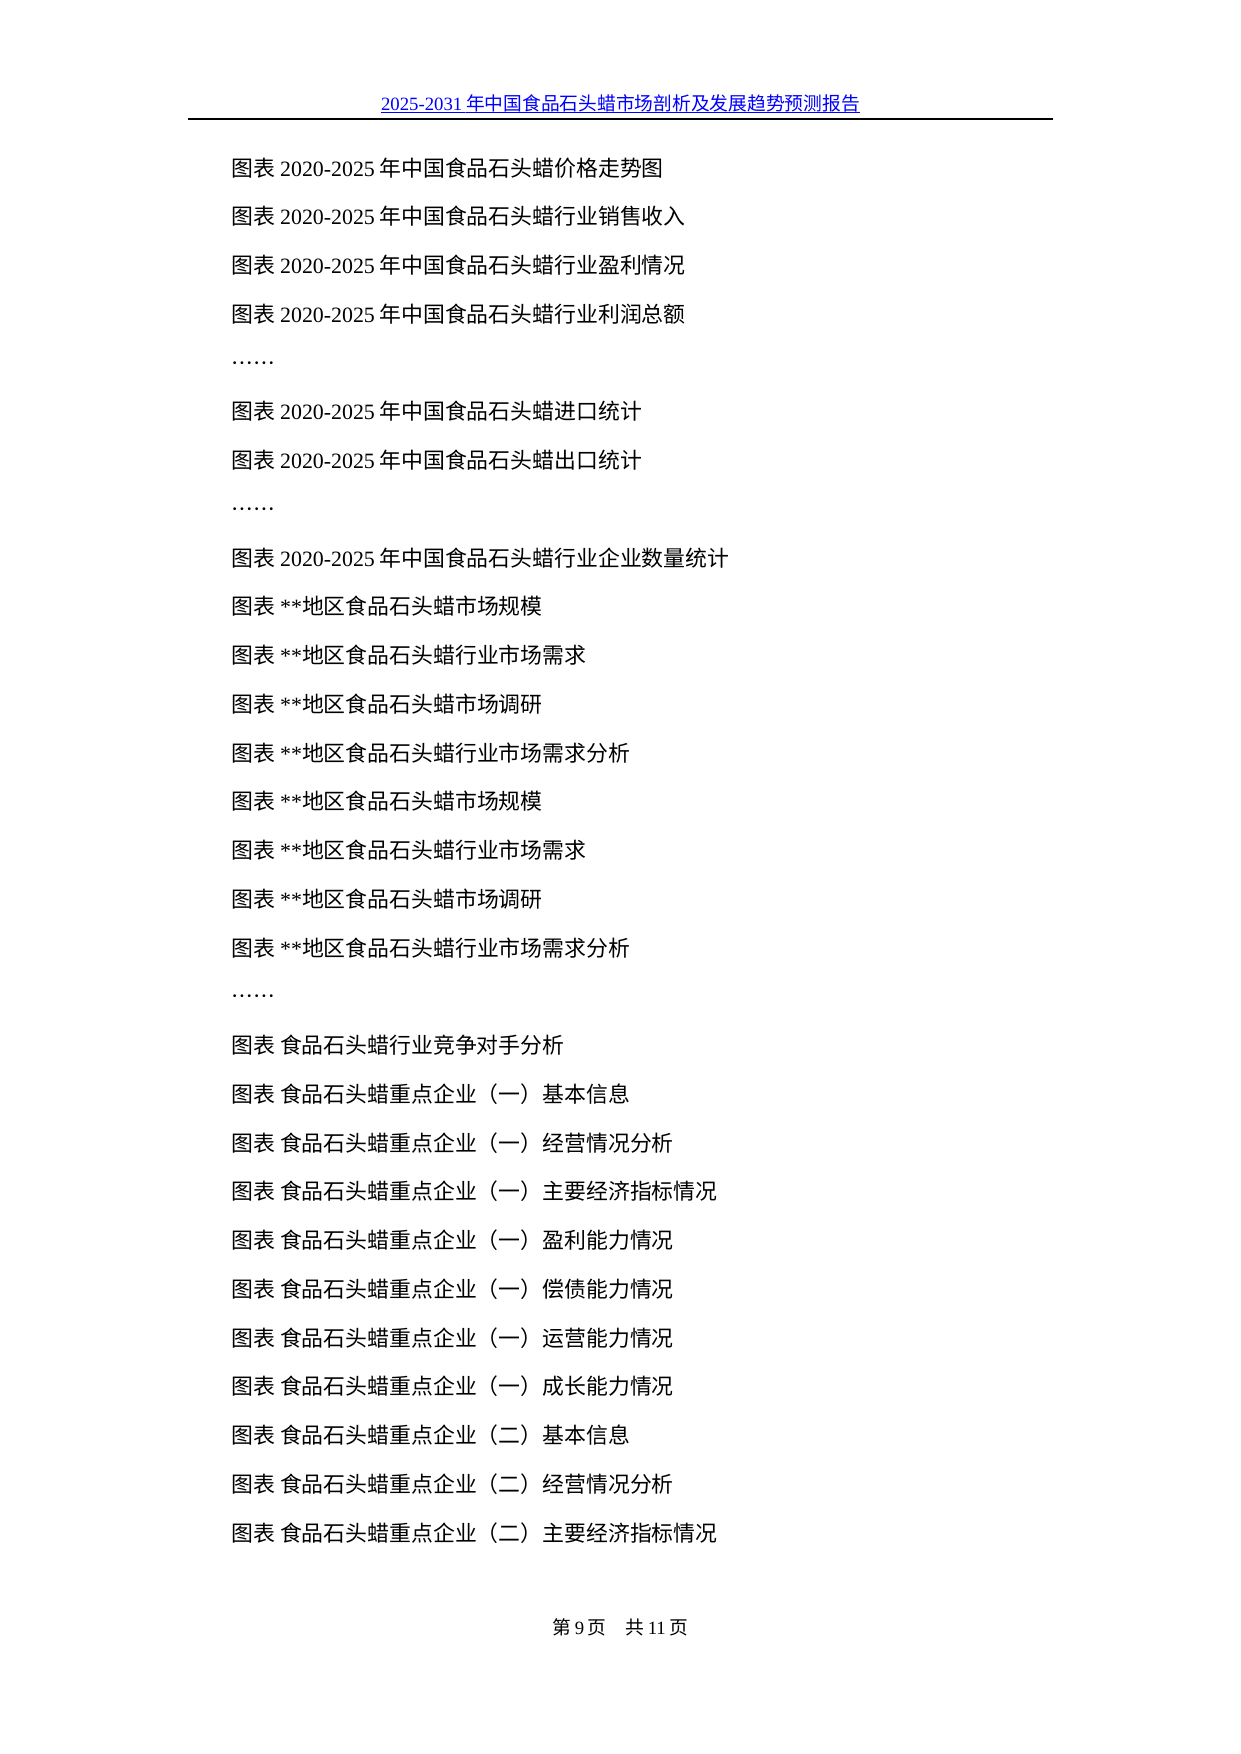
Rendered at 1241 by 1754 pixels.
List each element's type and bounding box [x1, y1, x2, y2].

text [187, 150, 1053, 1548]
